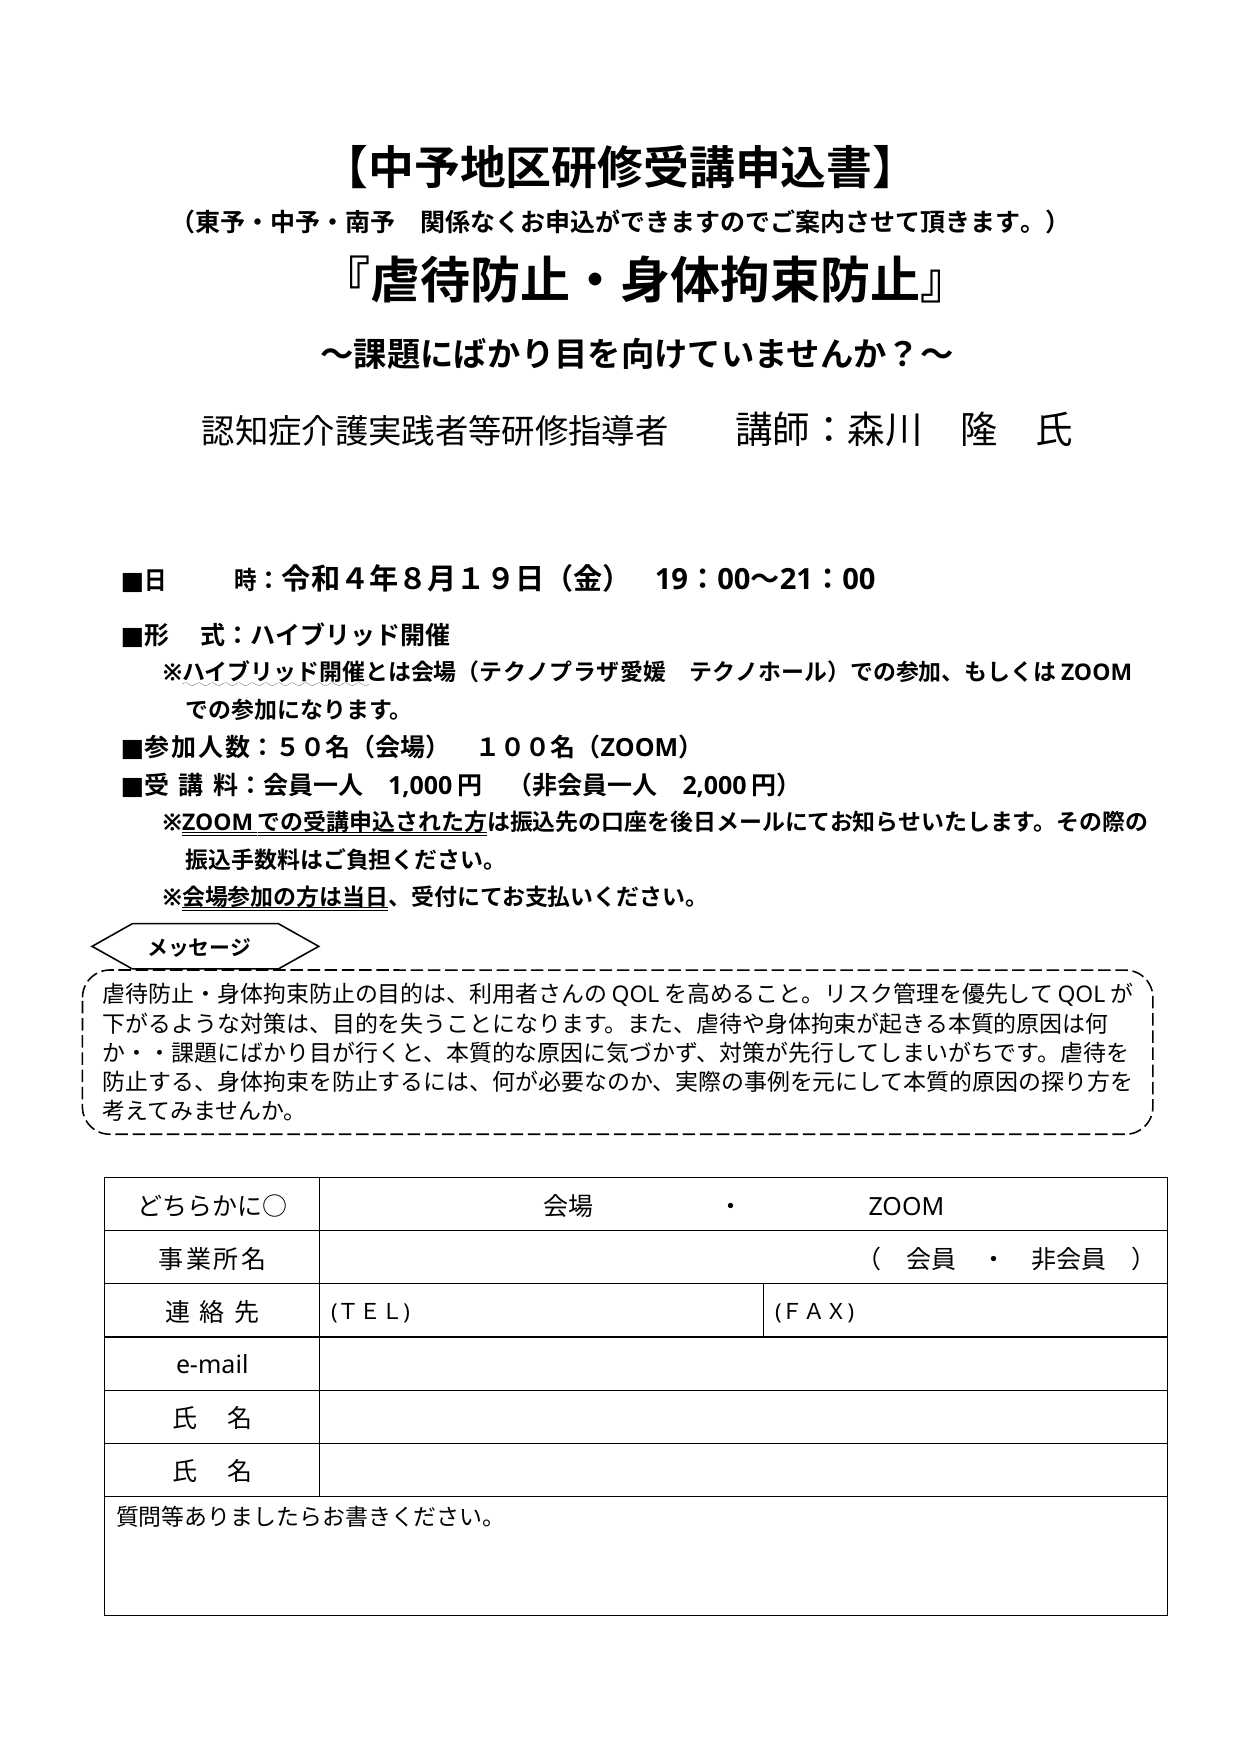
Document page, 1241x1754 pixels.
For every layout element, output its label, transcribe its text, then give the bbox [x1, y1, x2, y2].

table_cell e-mail [105, 1338, 319, 1389]
table_header どちらかに○ [105, 1178, 319, 1230]
text 認知症介護実践者等研修指導者 講師：森川 隆 氏 [75, 389, 1165, 464]
text ■参加人数：５０名（会場） １００名（ZOOM） [75, 727, 1165, 764]
text ■受講料：会員一人 1,000円 （非会員一人 2,000円） [75, 764, 1165, 802]
text ■日 時：令和４年８月１９日（金） 19：00～21：00 [75, 539, 1165, 614]
text ※ZOOMでの受講申込された方は振込先の口座を後日メールにてお知らせいたします。その際の [75, 802, 1165, 839]
text 【中予地区研修受講申込書】 [75, 127, 1165, 202]
text ～課題にばかり目を向けていませんか？～ [75, 314, 1165, 389]
text 振込手数料はご負担ください。 [75, 839, 1165, 877]
table_cell [320, 1391, 1167, 1443]
text での参加になります。 [75, 689, 1165, 727]
table_cell [320, 1444, 1167, 1496]
text ■形式：ハイブリッド開催 [75, 614, 1165, 652]
text 『虐待防止・身体拘束防止』 [75, 239, 1165, 314]
table_cell (ＴＥＬ) [320, 1284, 763, 1336]
text ※ハイブリッド開催とは会場（テクノプラザ愛媛 テクノホール）での参加、もしくはZOOM [75, 652, 1165, 689]
table_cell 連絡先 [105, 1284, 319, 1336]
table_cell （ 会員 ・ 非会員 ） [320, 1231, 1167, 1283]
table_cell (ＦＡＸ) [764, 1284, 1167, 1336]
table_cell 氏名 [105, 1444, 319, 1496]
text ※会場参加の方は当日、受付にてお支払いください。 [75, 877, 1165, 914]
table_cell 質問等ありましたらお書きください。 [105, 1497, 1167, 1615]
text （東予・中予・南予 関係なくお申込ができますのでご案内させて頂きます。） [75, 202, 1165, 239]
table_cell 氏名 [105, 1391, 319, 1443]
table_header 会場 ・ ZOOM [320, 1178, 1167, 1230]
table_cell [320, 1338, 1167, 1389]
table_cell 事業所名 [105, 1231, 319, 1283]
